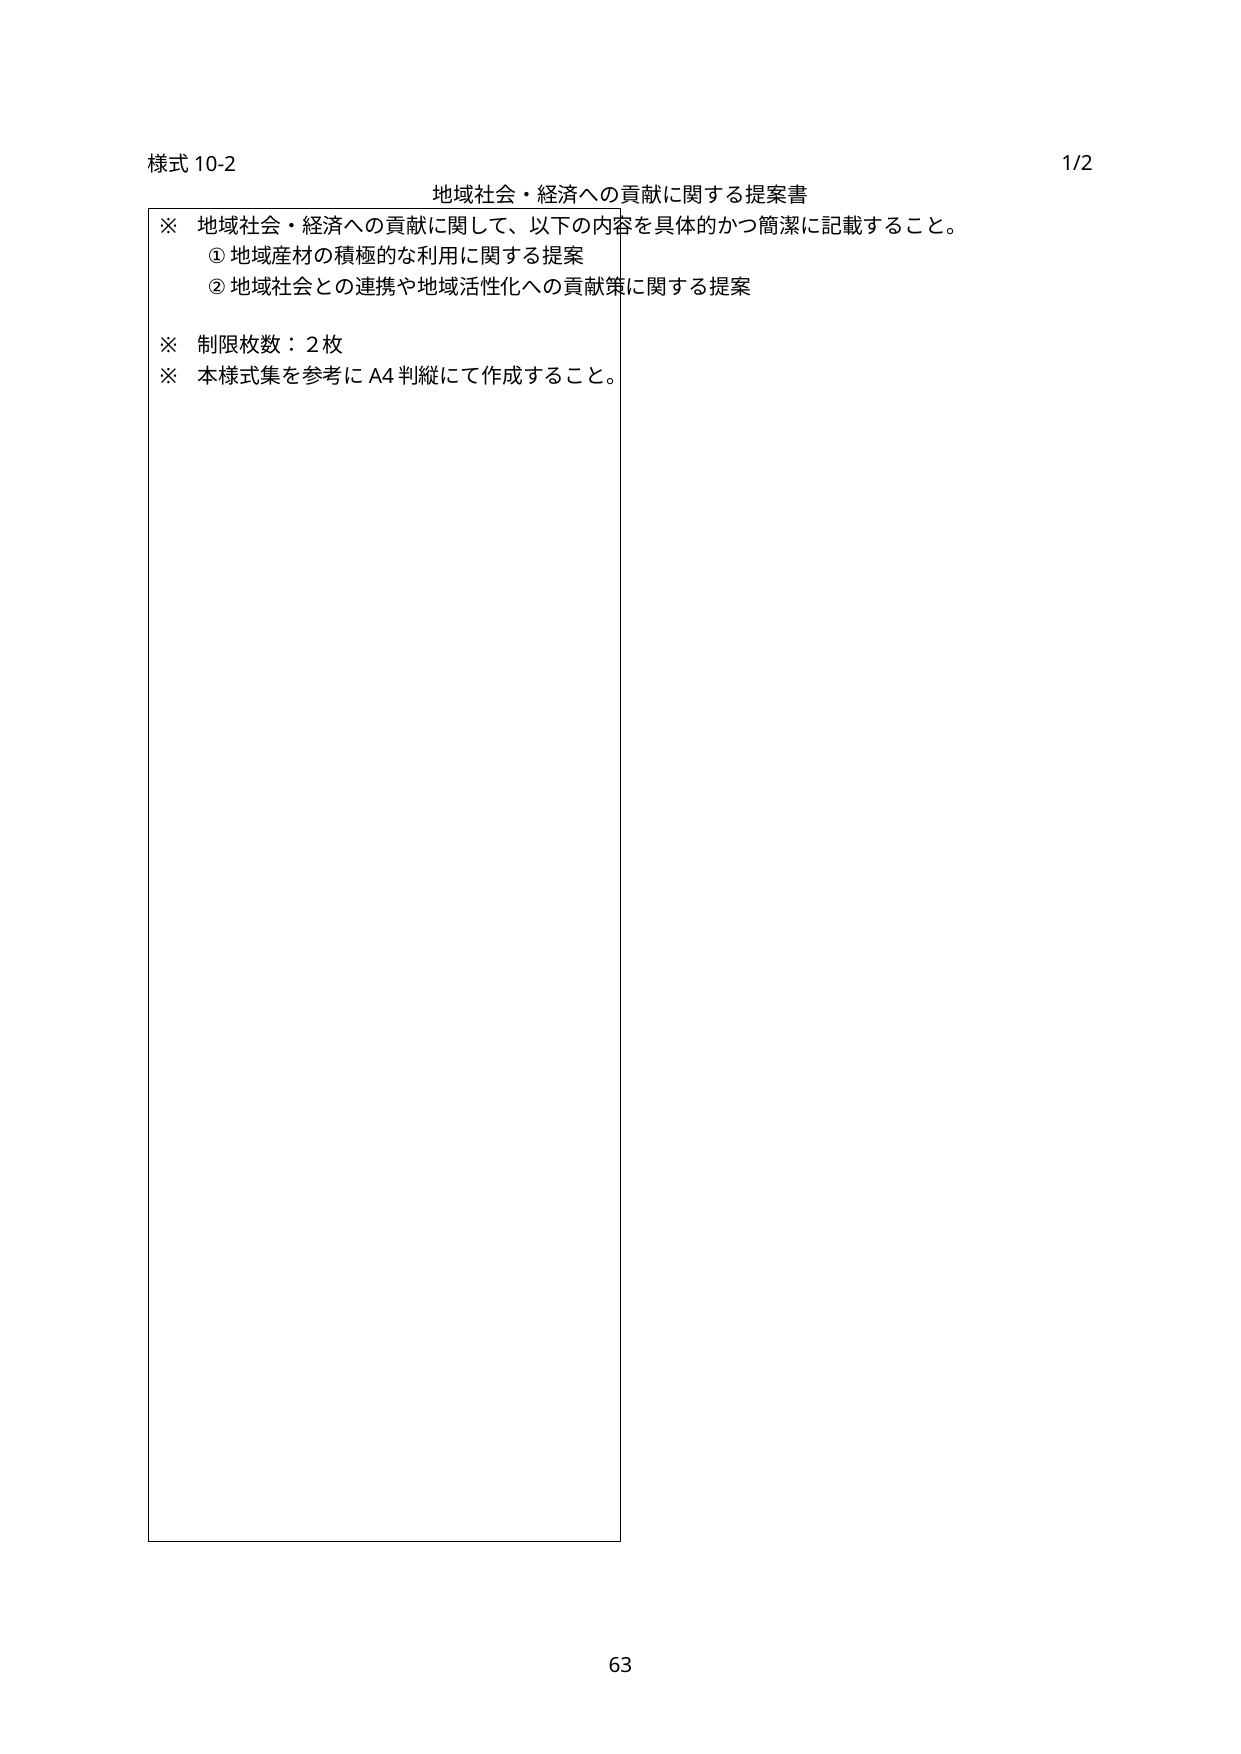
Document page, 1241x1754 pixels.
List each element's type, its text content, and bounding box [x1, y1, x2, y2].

text 1/2 [658, 148, 1092, 176]
text 様式10-2 [148, 148, 583, 178]
table_header ※ 地域社会・経済への貢献に関して、以下の内容を具体的かつ簡潔に記載すること。 ①地域産材の積極的な利用に関する提案 ②地域社会との連携や地域活性化への貢献策に関する提案 ※ 制限枚数：２枚 ※ 本様式集を参考にA4判縦にて作成すること。 [149, 209, 620, 1541]
text 地域社会・経済への貢献に関する提案書 [148, 178, 1092, 208]
